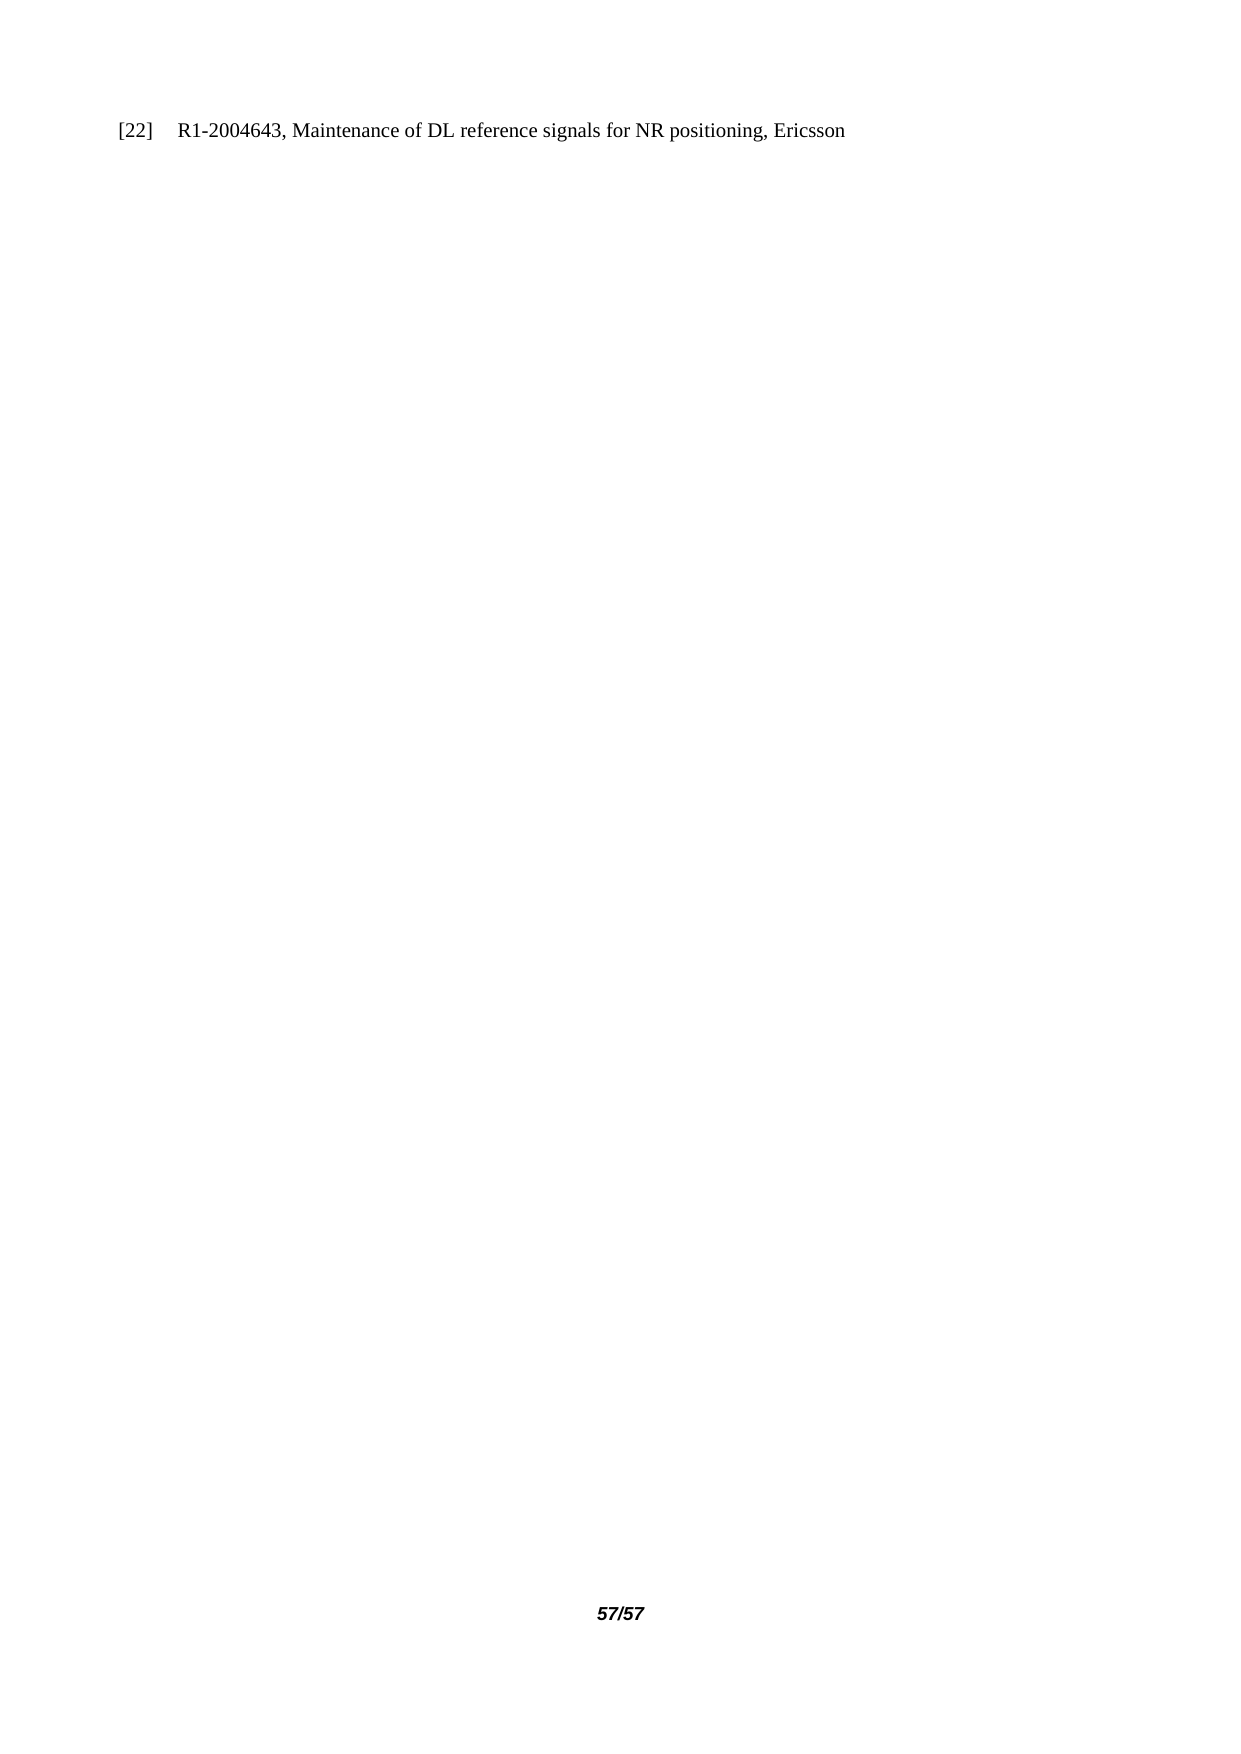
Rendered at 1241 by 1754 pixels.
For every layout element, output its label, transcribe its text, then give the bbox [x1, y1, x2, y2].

text R1-2004643, Maintenance of DL reference signals for NR positioning, Ericsson [118, 118, 1122, 142]
